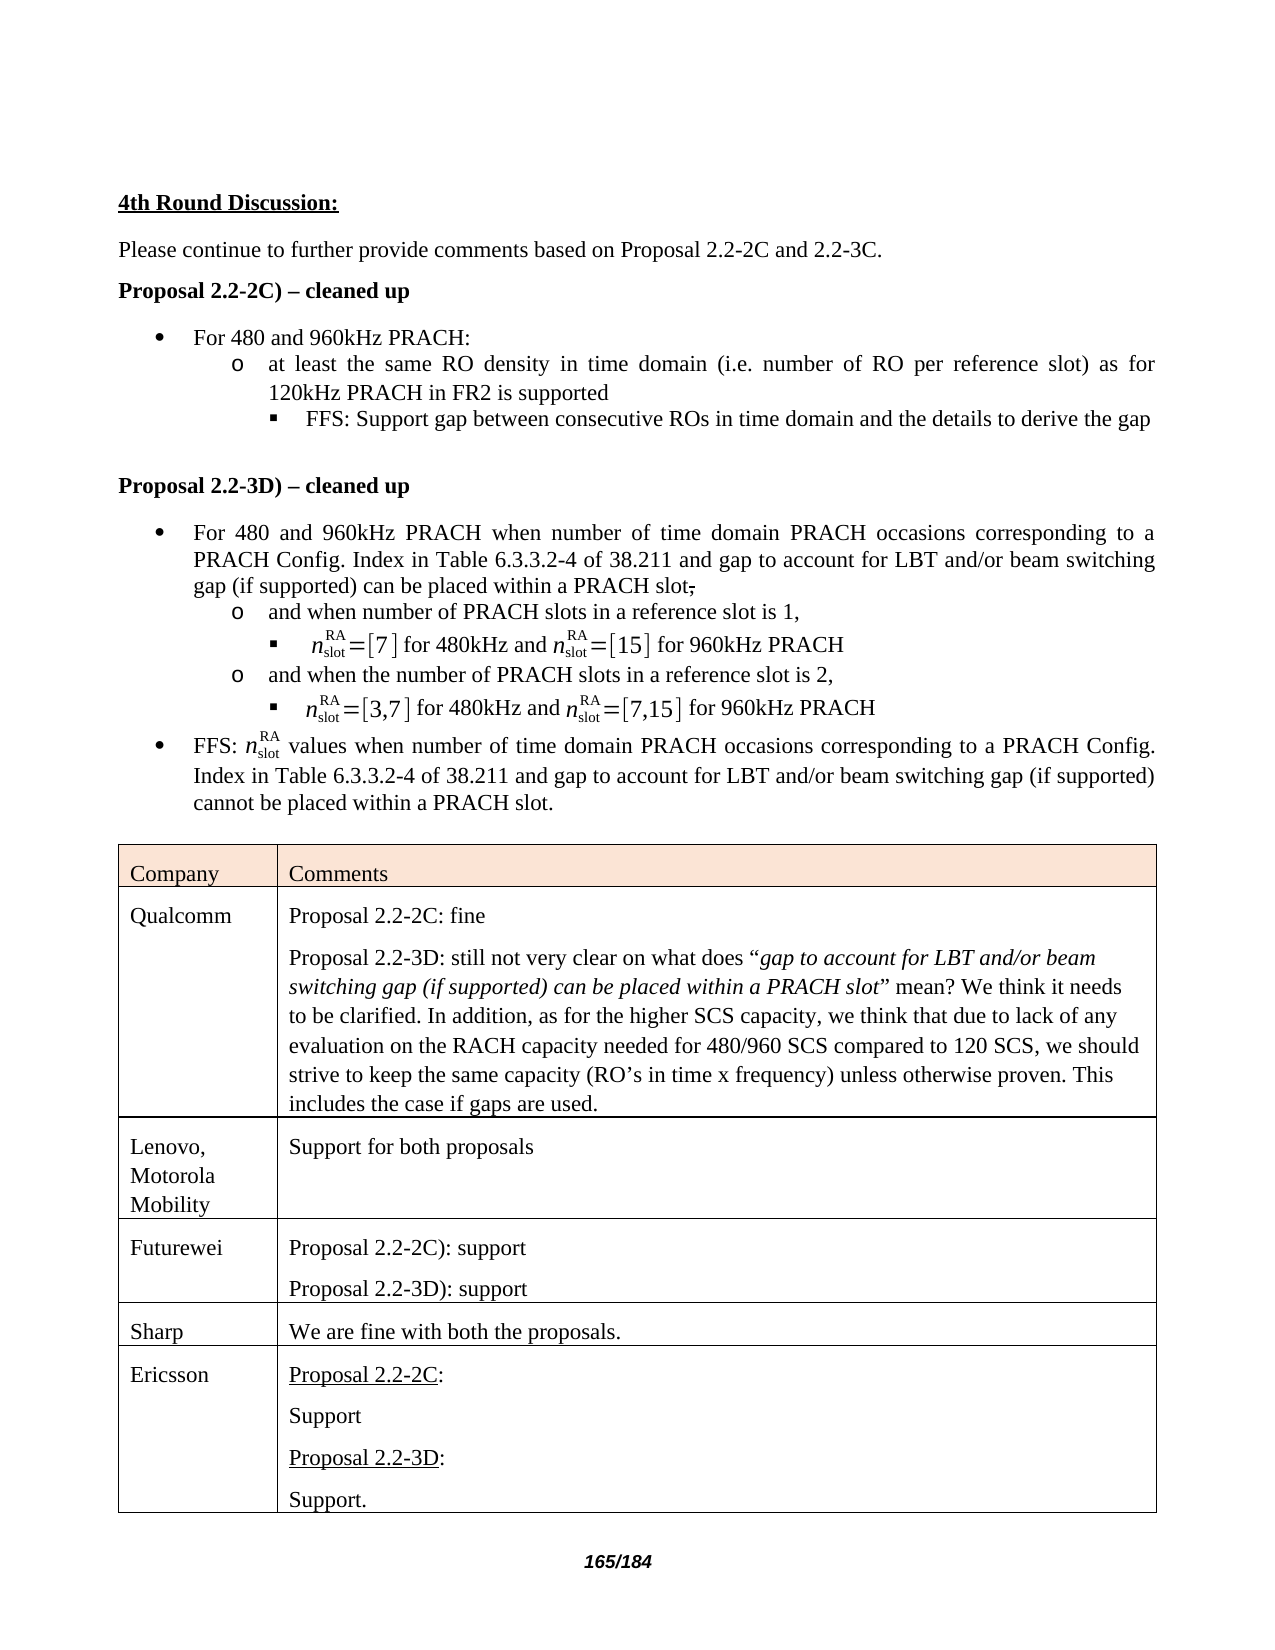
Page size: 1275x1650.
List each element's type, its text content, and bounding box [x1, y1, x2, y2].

list For 480 and 960kHz PRACH when number of time domain PRACH occasions corresponding to a PRACH Config. Index in Table 6.3.3.2-4 of 38.211 and gap to account for LBT and/or beam switching gap (if supported) can be placed within a PRACH slot, [156, 519, 1157, 598]
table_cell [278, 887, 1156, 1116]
list FFS: Support gap between consecutive ROs in time domain and the details to derive the gap [268, 405, 1157, 431]
list For 480 and 960kHz PRACH: [156, 324, 1157, 350]
subtitle Proposal 2.2-2C) – cleaned up [118, 277, 1157, 303]
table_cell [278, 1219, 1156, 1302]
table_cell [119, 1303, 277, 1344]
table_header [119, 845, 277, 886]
subtitle Proposal 2.2-3D) – cleaned up [118, 472, 1157, 498]
subtitle 4th Round Discussion: [118, 189, 1157, 215]
list and when the number of PRACH slots in a reference slot is 2, [231, 662, 1157, 690]
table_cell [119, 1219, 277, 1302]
list for 480kHz and for 960kHz PRACH [268, 627, 1157, 662]
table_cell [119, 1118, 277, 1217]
list and when number of PRACH slots in a reference slot is 1, [231, 598, 1157, 627]
text Please continue to further provide comments based on Proposal 2.2-2C and 2.2-3C. [118, 236, 1157, 262]
list FFS: values when number of time domain PRACH occasions corresponding to a PRACH Config. Index in Table 6.3.3.2-4 of 38.211 and gap to account for LBT and/or beam switching gap (if supported) cannot be placed within a PRACH slot. [156, 727, 1157, 815]
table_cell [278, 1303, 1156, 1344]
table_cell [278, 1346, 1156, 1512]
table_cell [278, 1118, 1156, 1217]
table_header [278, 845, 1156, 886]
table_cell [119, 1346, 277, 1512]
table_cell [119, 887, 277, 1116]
list at least the same RO density in time domain (i.e. number of RO per reference slot) as for 120kHz PRACH in FR2 is supported [231, 350, 1157, 405]
list for 480kHz and for 960kHz PRACH [268, 690, 1157, 727]
